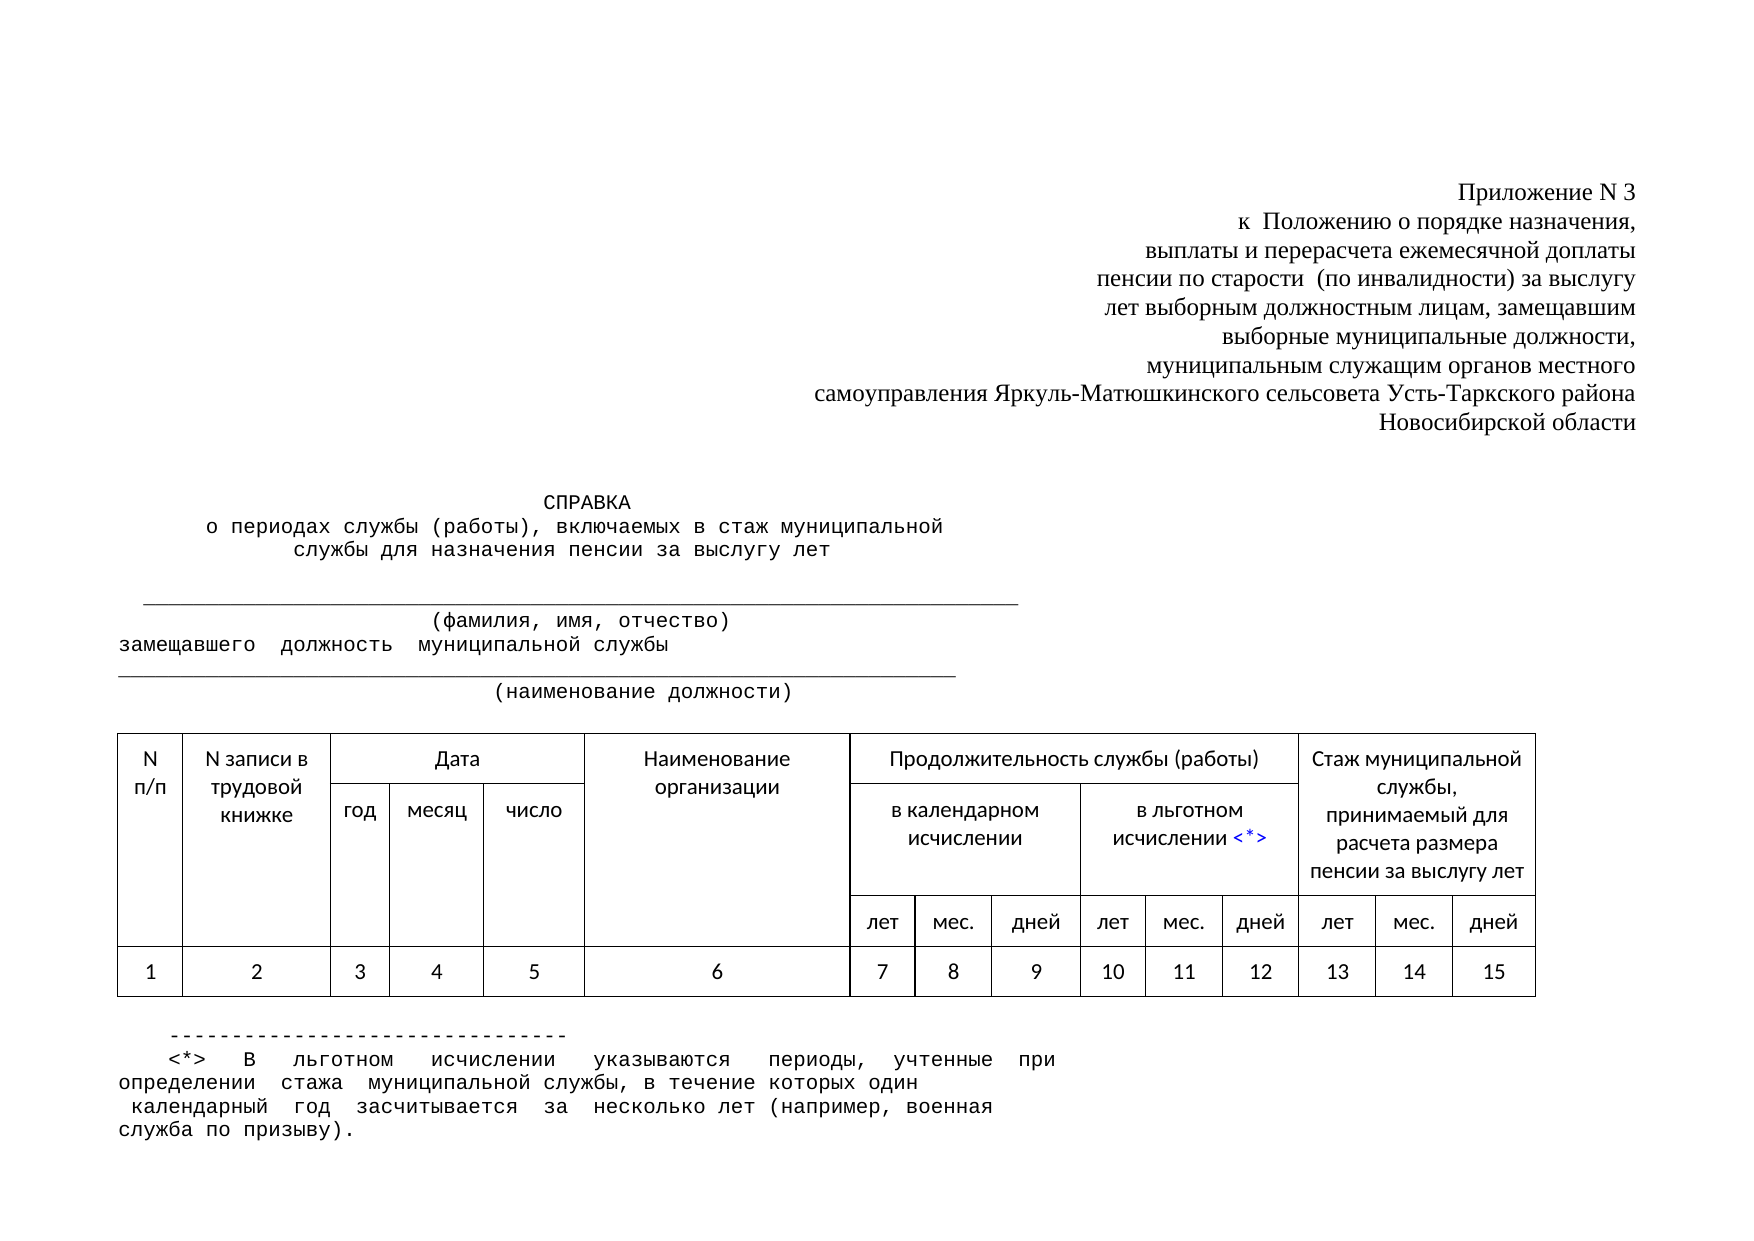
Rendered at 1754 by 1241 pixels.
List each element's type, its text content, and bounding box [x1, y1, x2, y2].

table_cell мес. [916, 896, 991, 946]
table_cell в льготном исчислении <*> [1081, 784, 1298, 895]
table_cell мес. [1146, 896, 1222, 946]
table_cell 4 [390, 947, 483, 996]
table_cell лет [1081, 896, 1145, 946]
table_cell 11 [1146, 947, 1222, 996]
text замещавшего должность муниципальной службы [118, 634, 1636, 657]
table_cell дней [1223, 896, 1298, 946]
table_cell лет [851, 896, 914, 946]
table_cell 2 [183, 947, 330, 996]
text о периодах службы (работы), включаемых в стаж муниципальной [118, 516, 1636, 539]
text ______________________________________________________________________ [118, 587, 1636, 610]
text календарный год засчитывается за несколько лет (например, военная [118, 1096, 1636, 1119]
text -------------------------------- [118, 1025, 1636, 1048]
table_cell 9 [992, 947, 1080, 996]
table_cell 8 [916, 947, 991, 996]
table_cell 3 [331, 947, 389, 996]
text пенсии по старости (по инвалидности) за выслугу [118, 263, 1636, 292]
table_cell дней [1453, 896, 1535, 946]
table_cell 12 [1223, 947, 1298, 996]
table_header N п/п [118, 734, 182, 946]
table_cell 1 [118, 947, 182, 996]
text лет выборным должностным лицам, замещавшим [118, 292, 1636, 321]
table_cell месяц [390, 784, 483, 946]
table_cell лет [1299, 896, 1375, 946]
text выборные муниципальные должности, [118, 321, 1636, 350]
text СПРАВКА [118, 492, 1636, 516]
table_cell мес. [1376, 896, 1452, 946]
text самоуправления Яркуль-Матюшкинского сельсовета Усть-Таркского района [118, 378, 1636, 407]
text к Положению о порядке назначения, [118, 206, 1636, 235]
table_cell 15 [1453, 947, 1535, 996]
text ___________________________________________________________________ [118, 657, 1636, 681]
table_header Стаж муниципальной службы, принимаемый для расчета размера пенсии за выслугу лет [1299, 734, 1535, 895]
table_header Наименование организации [585, 734, 849, 946]
text муниципальным служащим органов местного [118, 350, 1636, 378]
text определении стажа муниципальной службы, в течение которых один [118, 1072, 1636, 1096]
table_cell в календарном исчислении [851, 784, 1080, 895]
text Приложение N 3 [118, 177, 1636, 206]
text Новосибирской области [118, 407, 1636, 436]
text <*> В льготном исчислении указываются периоды, учтенные при [118, 1048, 1636, 1072]
table_cell дней [992, 896, 1080, 946]
text службы для назначения пенсии за выслугу лет [118, 539, 1636, 563]
table_cell 14 [1376, 947, 1452, 996]
table_cell год [331, 784, 389, 946]
text (фамилия, имя, отчество) [118, 610, 1636, 634]
text (наименование должности) [118, 681, 1636, 705]
table_header Дата [331, 734, 584, 783]
table_cell 6 [585, 947, 849, 996]
table_cell 5 [484, 947, 584, 996]
table_header Продолжительность службы (работы) [851, 734, 1298, 783]
table_header N записи в трудовой книжке [183, 734, 330, 946]
table_cell 7 [851, 947, 914, 996]
text служба по призыву). [118, 1119, 1636, 1143]
text выплаты и перерасчета ежемесячной доплаты [118, 235, 1636, 263]
table_cell 10 [1081, 947, 1145, 996]
table_cell 13 [1299, 947, 1375, 996]
table_cell число [484, 784, 584, 946]
